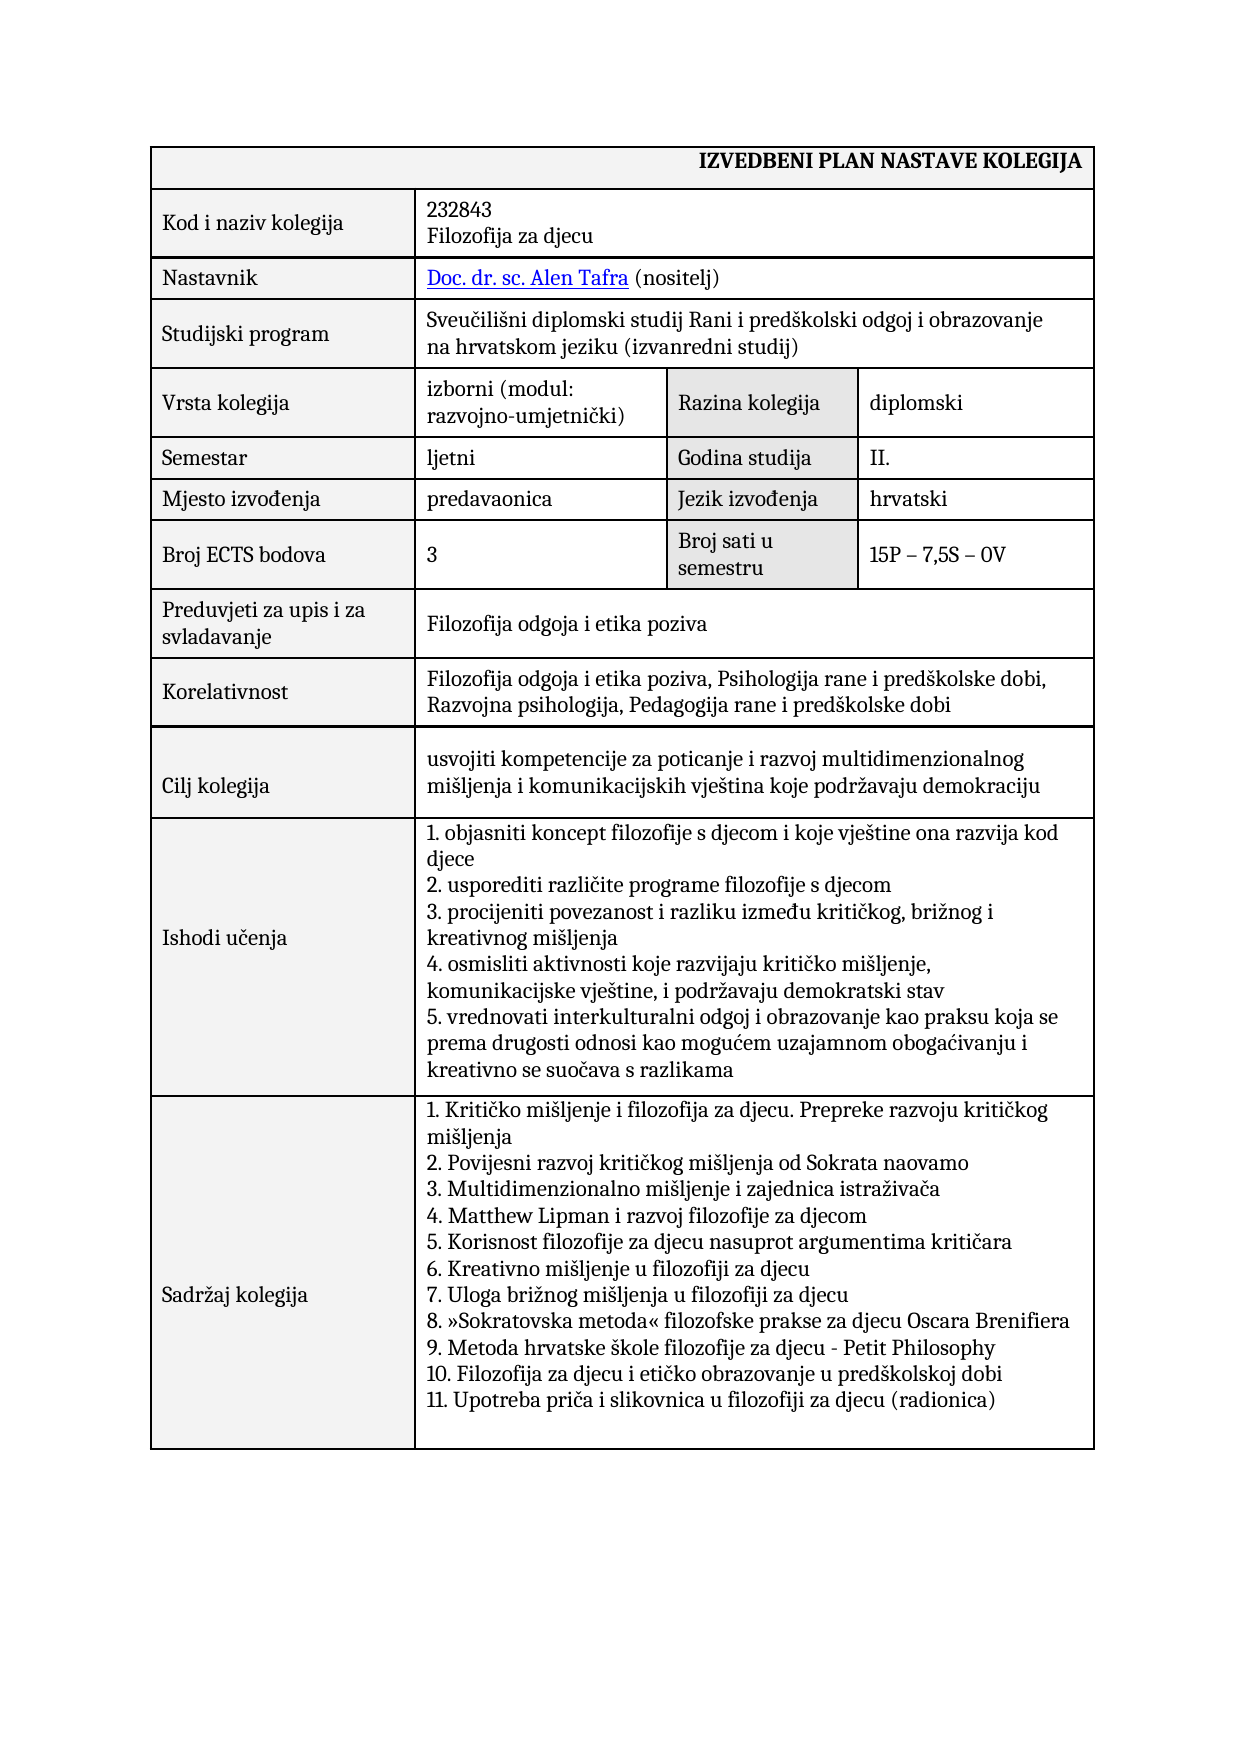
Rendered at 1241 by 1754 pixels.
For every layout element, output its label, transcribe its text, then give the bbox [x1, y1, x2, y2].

table_cell Ishodi učenja [152, 819, 414, 1095]
table_cell diplomski [859, 369, 1093, 436]
table_cell Godina studija [668, 438, 857, 478]
table_cell Jezik izvođenja [668, 480, 857, 519]
table_cell Cilj kolegija [152, 728, 414, 817]
table_cell Semestar [152, 438, 414, 478]
table_cell 1. Kritičko mišljenje i filozofija za djecu. Prepreke razvoju kritičkog mišljenja 2. Povijesni razvoj kritičkog mišljenja od Sokrata naovamo 3. Multidimenzionalno mišljenje i zajednica istraživača 4. Matthew Lipman i razvoj filozofije za djecom 5. Korisnost filozofije za djecu nasuprot argumentima kritičara 6. Kreativno mišljenje u filozofiji za djecu 7. Uloga brižnog mišljenja u filozofiji za djecu 8. »Sokratovska metoda« filozofske prakse za djecu Oscara Brenifiera 9. Metoda hrvatske škole filozofije za djecu - Petit Philosophy 10. Filozofija za djecu i etičko obrazovanje u predškolskoj dobi 11. Upotreba priča i slikovnica u filozofiji za djecu (radionica) [416, 1097, 1093, 1448]
table_cell Korelativnost [152, 659, 414, 725]
table_cell Filozofija odgoja i etika poziva, Psihologija rane i predškolske dobi, Razvojna psihologija, Pedagogija rane i predškolske dobi [416, 659, 1093, 725]
table_cell ljetni [416, 438, 666, 478]
table_cell Razina kolegija [668, 369, 857, 436]
table_cell II. [859, 438, 1093, 478]
table_cell hrvatski [859, 480, 1093, 519]
table_cell Kod i naziv kolegija [152, 190, 414, 256]
table_cell Preduvjeti za upis i za svladavanje [152, 590, 414, 657]
table_cell izborni (modul: razvojno-umjetnički) [416, 369, 666, 436]
table_cell 15P – 7,5S – 0V [859, 521, 1093, 588]
table_cell Nastavnik [152, 259, 414, 298]
table_cell Vrsta kolegija [152, 369, 414, 436]
table_cell Sadržaj kolegija [152, 1097, 414, 1448]
table_header IZVEDBENI PLAN NASTAVE KOLEGIJA [152, 148, 1093, 188]
table_cell Mjesto izvođenja [152, 480, 414, 519]
table_cell 3 [416, 521, 666, 588]
table_cell Doc. dr. sc. Alen Tafra (nositelj) [416, 259, 1093, 298]
table_cell predavaonica [416, 480, 666, 519]
table_cell usvojiti kompetencije za poticanje i razvoj multidimenzionalnog mišljenja i komunikacijskih vještina koje podržavaju demokraciju [416, 728, 1093, 817]
table_cell Broj ECTS bodova [152, 521, 414, 588]
table_cell Studijski program [152, 300, 414, 367]
table_cell Filozofija odgoja i etika poziva [416, 590, 1093, 657]
table_cell 232843 Filozofija za djecu [416, 190, 1093, 256]
table_cell Sveučilišni diplomski studij Rani i predškolski odgoj i obrazovanje na hrvatskom jeziku (izvanredni studij) [416, 300, 1093, 367]
table_cell Broj sati u semestru [668, 521, 857, 588]
table_cell 1. objasniti koncept filozofije s djecom i koje vještine ona razvija kod djece 2. usporediti različite programe filozofije s djecom 3. procijeniti povezanost i razliku između kritičkog, brižnog i kreativnog mišljenja 4. osmisliti aktivnosti koje razvijaju kritičko mišljenje, komunikacijske vještine, i podržavaju demokratski stav 5. vrednovati interkulturalni odgoj i obrazovanje kao praksu koja se prema drugosti odnosi kao mogućem uzajamnom obogaćivanju i kreativno se suočava s razlikama [416, 819, 1093, 1095]
